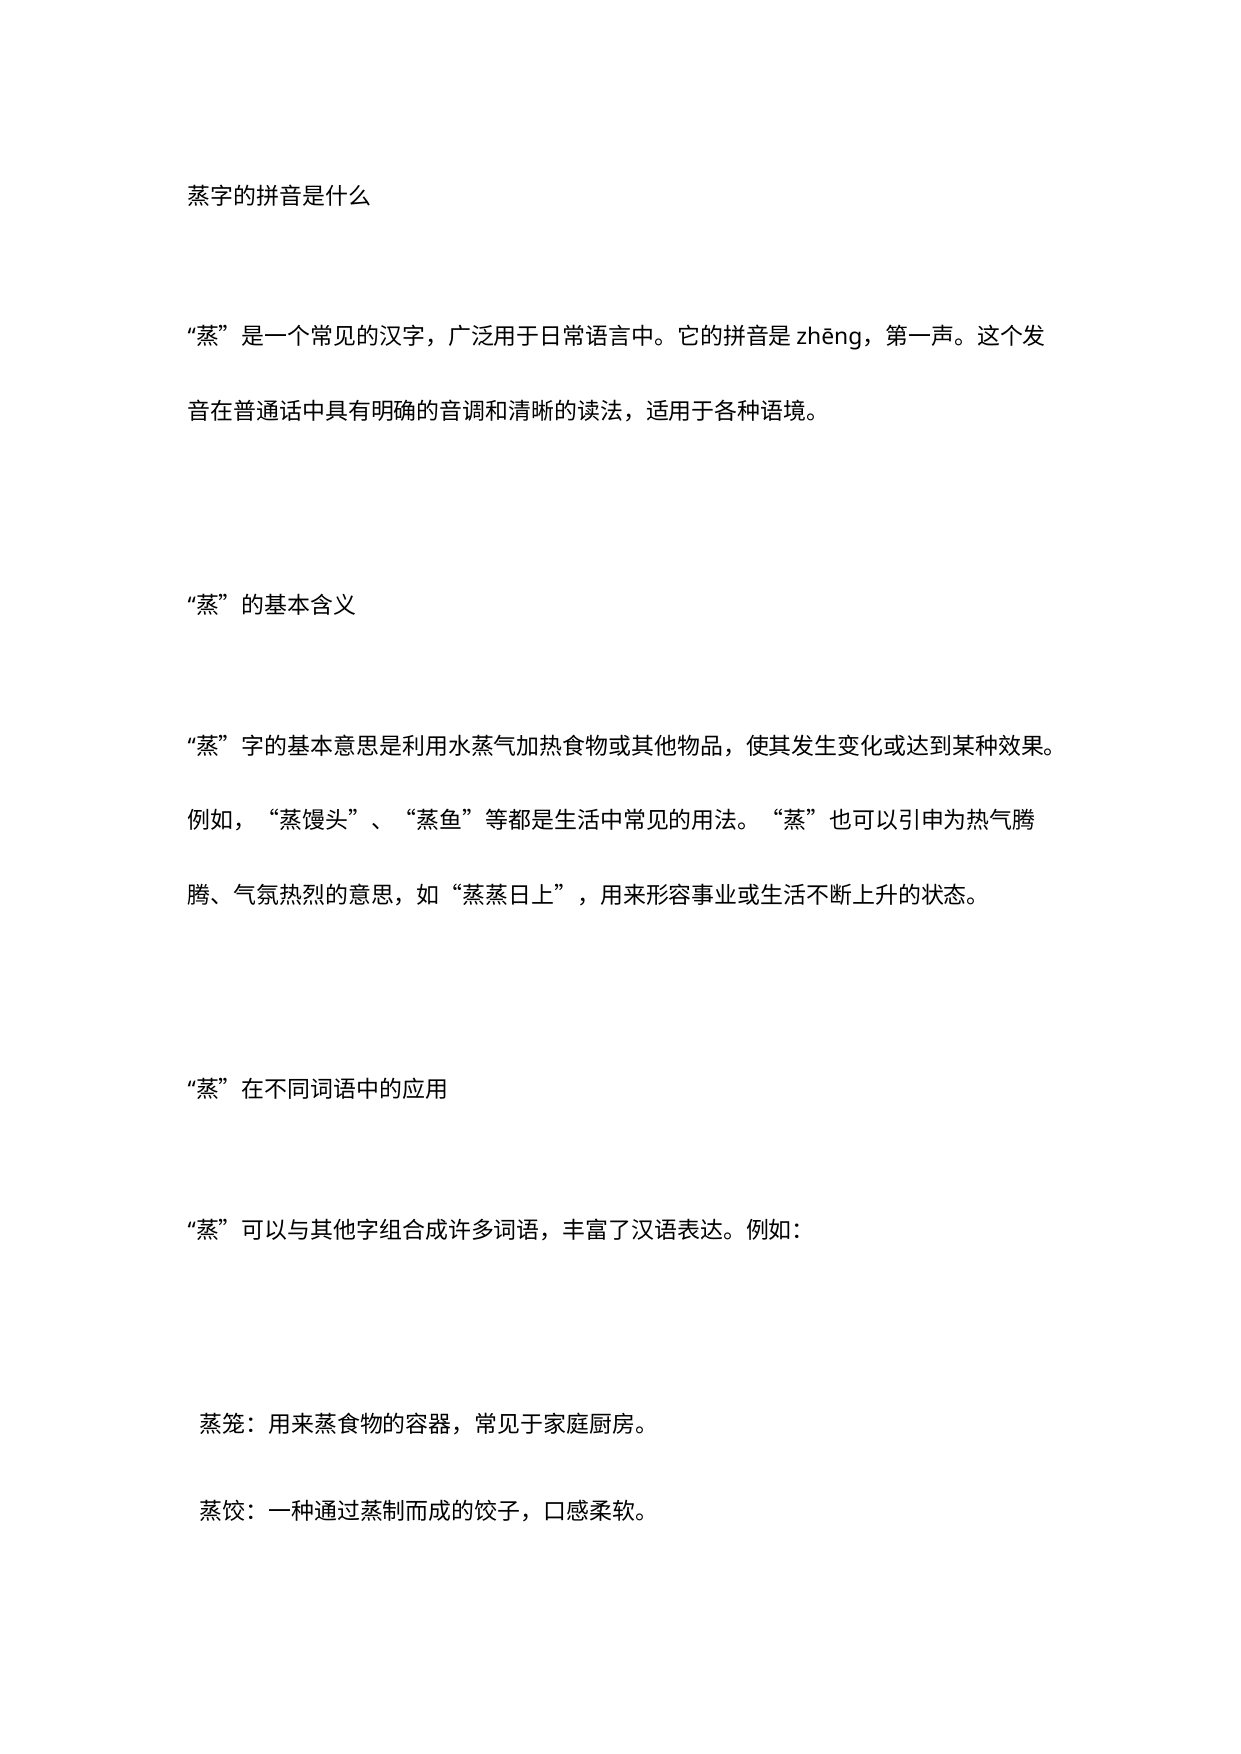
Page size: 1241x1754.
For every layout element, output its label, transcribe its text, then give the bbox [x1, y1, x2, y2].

text 蒸字的拼音是什么 [187, 162, 1053, 227]
text 蒸饺：一种通过蒸制而成的饺子，口感柔软。 [187, 1477, 1053, 1542]
text “蒸”的基本含义 [187, 571, 1053, 636]
text “蒸”在不同词语中的应用 [187, 1056, 1053, 1121]
text “蒸”可以与其他字组合成许多词语，丰富了汉语表达。例如： [187, 1196, 1053, 1261]
text “蒸”字的基本意思是利用水蒸气加热食物或其他物品，使其发生变化或达到某种效果。例如，“蒸馒头”、“蒸鱼”等都是生活中常见的用法。“蒸”也可以引申为热气腾腾、气氛热烈的意思，如“蒸蒸日上”，用来形容事业或生活不断上升的状态。 [187, 712, 1053, 926]
text 蒸笼：用来蒸食物的容器，常见于家庭厨房。 [187, 1390, 1053, 1455]
text “蒸”是一个常见的汉字，广泛用于日常语言中。它的拼音是zhēng，第一声。这个发音在普通话中具有明确的音调和清晰的读法，适用于各种语境。 [187, 302, 1053, 442]
